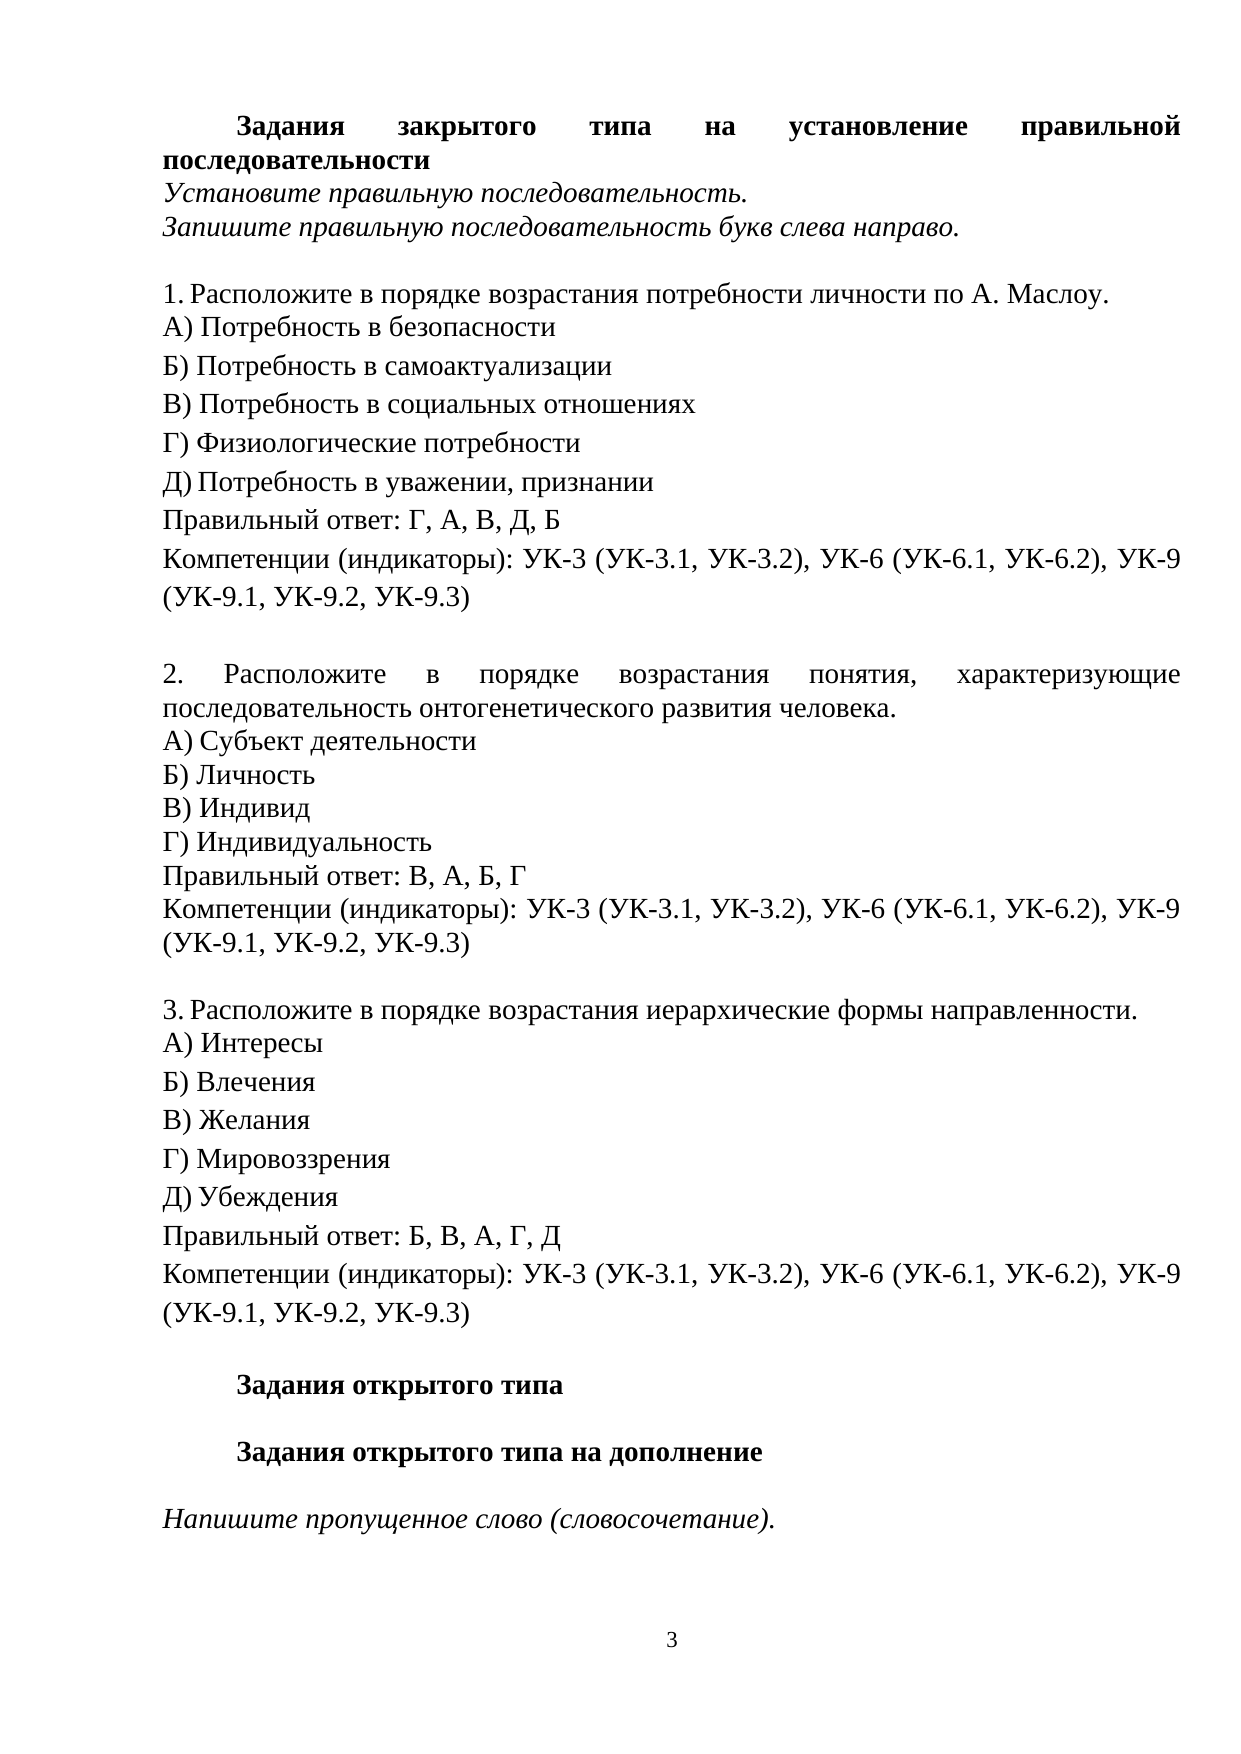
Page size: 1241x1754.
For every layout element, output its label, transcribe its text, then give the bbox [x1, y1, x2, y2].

text Напишите пропущенное слово (словосочетание). [162, 1501, 1181, 1535]
text 1. Расположите в порядке возрастания потребности личности по А. Маслоу. [162, 276, 1181, 309]
text Правильный ответ: Б, В, А, Г, Д [162, 1218, 1181, 1252]
text Компетенции (индикаторы): УК-3 (УК-3.1, УК-3.2), УК-6 (УК-6.1, УК-6.2), УК-9 (УК-9.1, УК-9.2, УК-9.3) [162, 1257, 1181, 1329]
text А) Субъект деятельности [162, 723, 1181, 757]
text В) Желания [162, 1102, 1181, 1136]
text А) Потребность в безопасности [162, 309, 1181, 343]
text Запишите правильную последовательность букв слева направо. [162, 209, 1181, 242]
text А) Интересы [162, 1025, 1181, 1059]
text В) Потребность в социальных отношениях [162, 387, 1181, 420]
text Компетенции (индикаторы): УК-3 (УК-3.1, УК-3.2), УК-6 (УК-6.1, УК-6.2), УК-9 (УК-9.1, УК-9.2, УК-9.3) [162, 891, 1181, 958]
text Задания открытого типа на дополнение [162, 1434, 1181, 1468]
text 3. Расположите в порядке возрастания иерархические формы направленности. [162, 992, 1181, 1025]
text Компетенции (индикаторы): УК-3 (УК-3.1, УК-3.2), УК-6 (УК-6.1, УК-6.2), УК-9 (УК-9.1, УК-9.2, УК-9.3) [162, 541, 1181, 613]
text Б) Личность [162, 757, 1181, 791]
text Г) Физиологические потребности [162, 425, 1181, 459]
text Правильный ответ: Г, А, В, Д, Б [162, 502, 1181, 536]
text Г) Индивидуальность [162, 824, 1181, 858]
text 2. Расположите в порядке возрастания понятия, характеризующие последовательность онтогенетического развития человека. [162, 656, 1181, 723]
text Задания закрытого типа на установление правильной последовательности [162, 108, 1181, 175]
text Задания открытого типа [162, 1367, 1181, 1401]
text Правильный ответ: В, А, Б, Г [162, 858, 1181, 891]
text Установите правильную последовательность. [162, 175, 1181, 209]
text Б) Влечения [162, 1064, 1181, 1097]
text Д) Потребность в уважении, признании [162, 464, 1181, 497]
text Б) Потребность в самоактуализации [162, 348, 1181, 382]
text Д) Убеждения [162, 1179, 1181, 1213]
text Г) Мировоззрения [162, 1141, 1181, 1174]
text В) Индивид [162, 791, 1181, 824]
